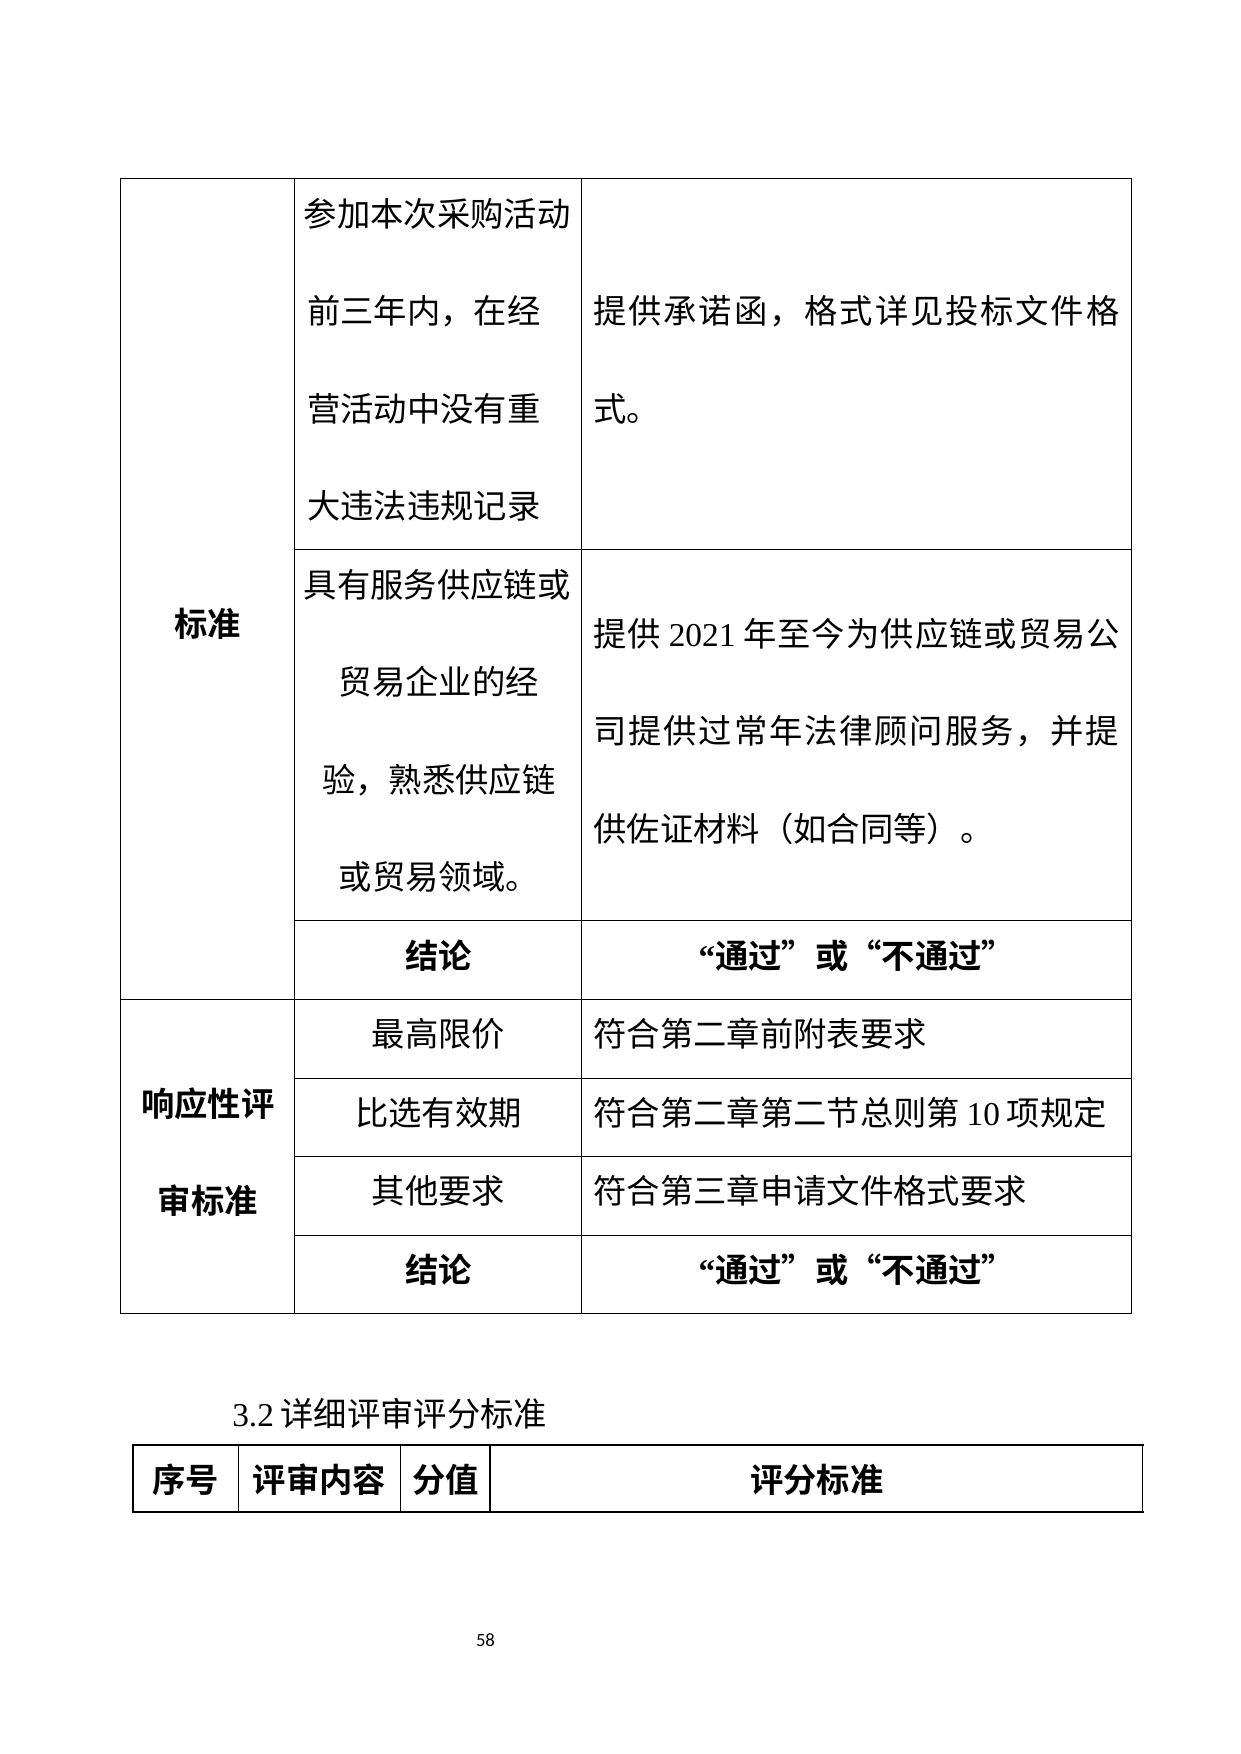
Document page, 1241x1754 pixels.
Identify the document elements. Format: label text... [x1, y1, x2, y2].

table_cell 提供承诺函，格式详见投标文件格式。 [582, 179, 1131, 549]
table_cell 提供2021年至今为供应链或贸易公司提供过常年法律顾问服务，并提供佐证材料（如合同等）。 [582, 550, 1131, 920]
table_header 序号 [134, 1446, 238, 1511]
table_cell 比选有效期 [295, 1079, 581, 1156]
table_cell 参加本次采购活动前三年内，在经营活动中没有重大违法违规记录 [295, 179, 581, 549]
table_header 评分标准 [491, 1446, 1142, 1511]
table_cell 符合第三章申请文件格式要求 [582, 1157, 1131, 1234]
text 3.2详细评审评分标准 [165, 1379, 1087, 1444]
table_cell 其他要求 [295, 1157, 581, 1234]
table_cell 最高限价 [295, 1000, 581, 1077]
table_cell 具有服务供应链或贸易企业的经验，熟悉供应链或贸易领域。 [295, 550, 581, 920]
table_cell “通过”或“不通过” [582, 921, 1131, 999]
table_cell 结论 [295, 1236, 581, 1313]
table_header 分值 [401, 1446, 489, 1511]
table_cell 响应性评审标准 [121, 1000, 294, 1313]
table_cell “通过”或“不通过” [582, 1236, 1131, 1313]
table_cell 符合第二章前附表要求 [582, 1000, 1131, 1077]
table_header 评审内容 [239, 1446, 400, 1511]
table_cell 符合第二章第二节总则第10项规定 [582, 1079, 1131, 1156]
table_cell 结论 [295, 921, 581, 999]
